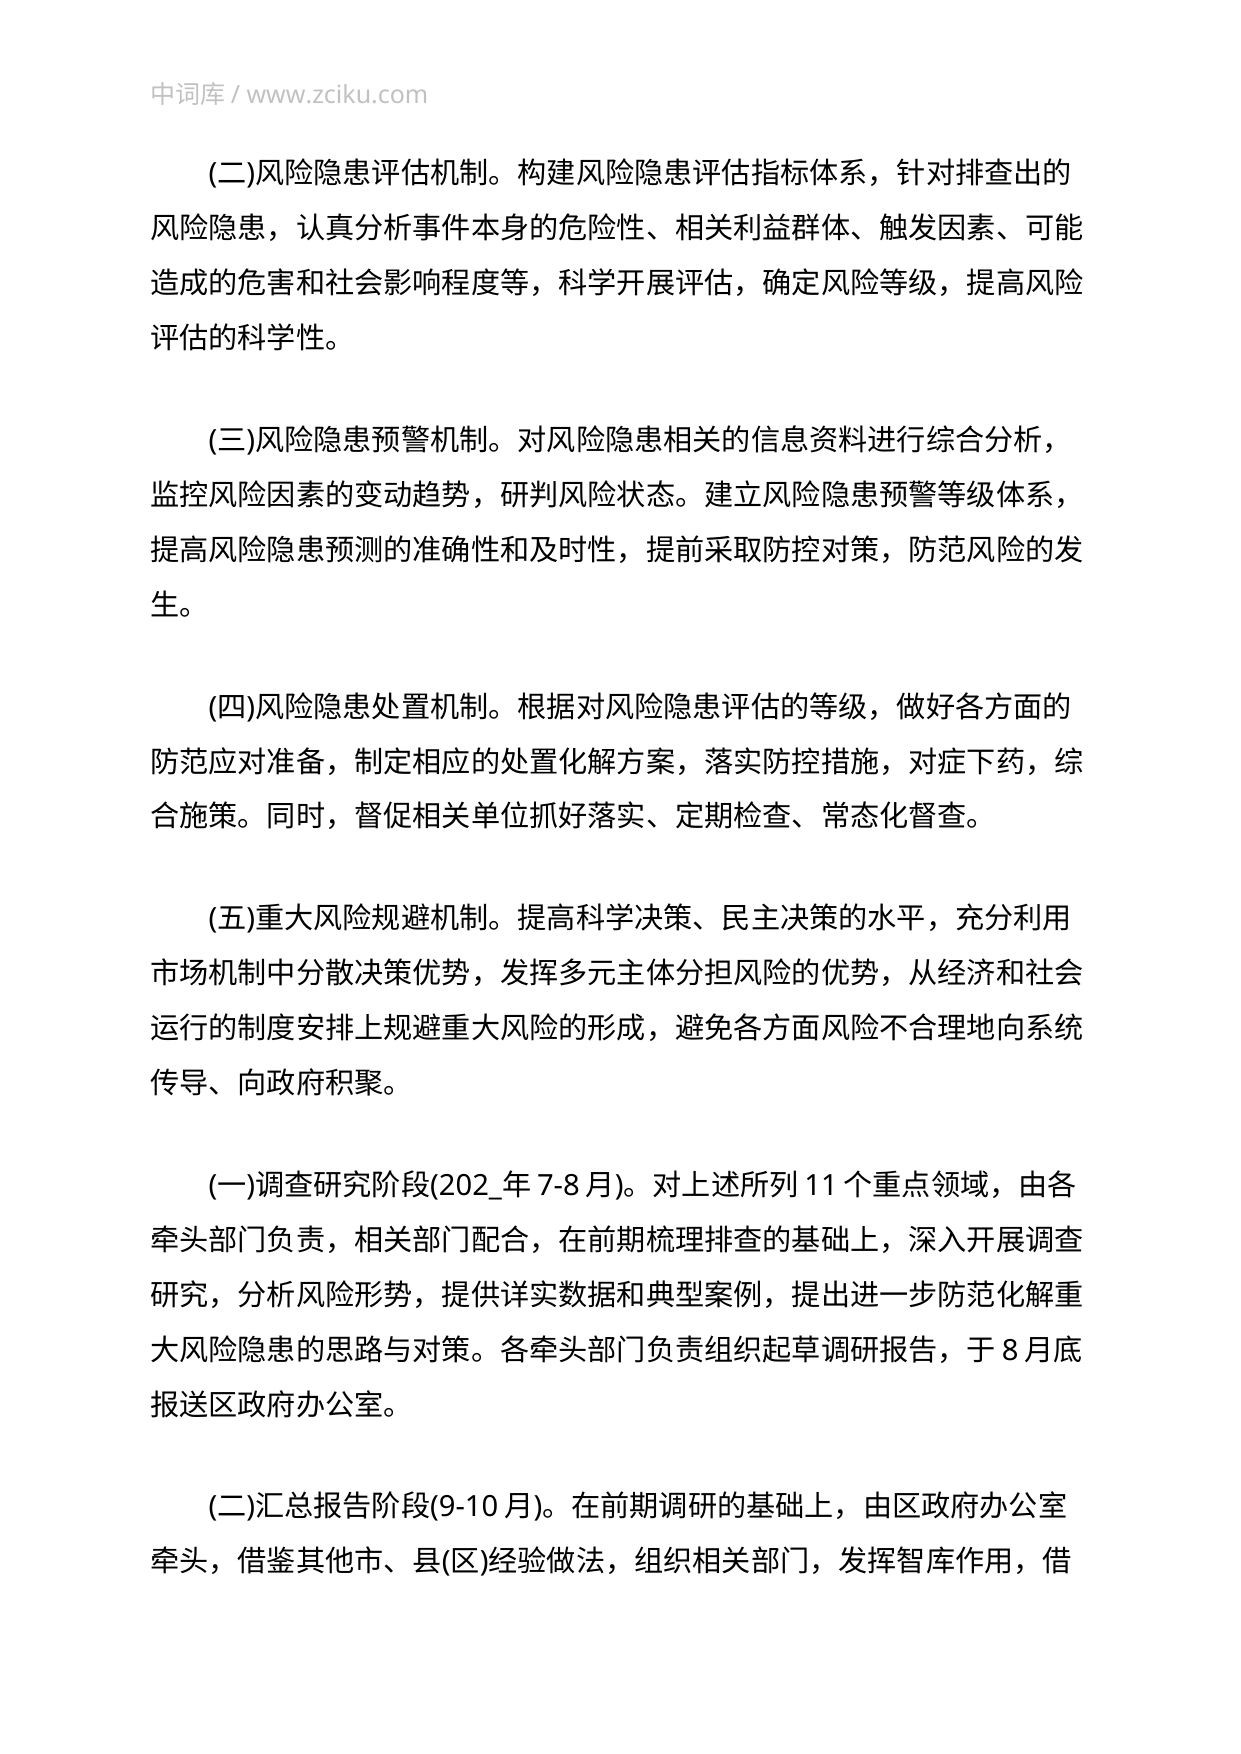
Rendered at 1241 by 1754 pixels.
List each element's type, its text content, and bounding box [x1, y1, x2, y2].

text (五)重大风险规避机制。提高科学决策、民主决策的水平，充分利用市场机制中分散决策优势，发挥多元主体分担风险的优势，从经济和社会运行的制度安排上规避重大风险的形成，避免各方面风险不合理地向系统传导、向政府积聚。 [150, 895, 1090, 1102]
text (二)风险隐患评估机制。构建风险隐患评估指标体系，针对排查出的风险隐患，认真分析事件本身的危险性、相关利益群体、触发因素、可能造成的危害和社会影响程度等，科学开展评估，确定风险等级，提高风险评估的科学性。 [150, 150, 1090, 357]
text (三)风险隐患预警机制。对风险隐患相关的信息资料进行综合分析，监控风险因素的变动趋势，研判风险状态。建立风险隐患预警等级体系，提高风险隐患预测的准确性和及时性，提前采取防控对策，防范风险的发生。 [150, 417, 1090, 624]
text (一)调查研究阶段(202_年7-8月)。对上述所列11个重点领域，由各牵头部门负责，相关部门配合，在前期梳理排查的基础上，深入开展调查研究，分析风险形势，提供详实数据和典型案例，提出进一步防范化解重大风险隐患的思路与对策。各牵头部门负责组织起草调研报告，于8月底报送区政府办公室。 [150, 1161, 1090, 1423]
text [150, 1483, 1090, 1580]
text (四)风险隐患处置机制。根据对风险隐患评估的等级，做好各方面的防范应对准备，制定相应的处置化解方案，落实防控措施，对症下药，综合施策。同时，督促相关单位抓好落实、定期检查、常态化督查。 [150, 683, 1090, 835]
